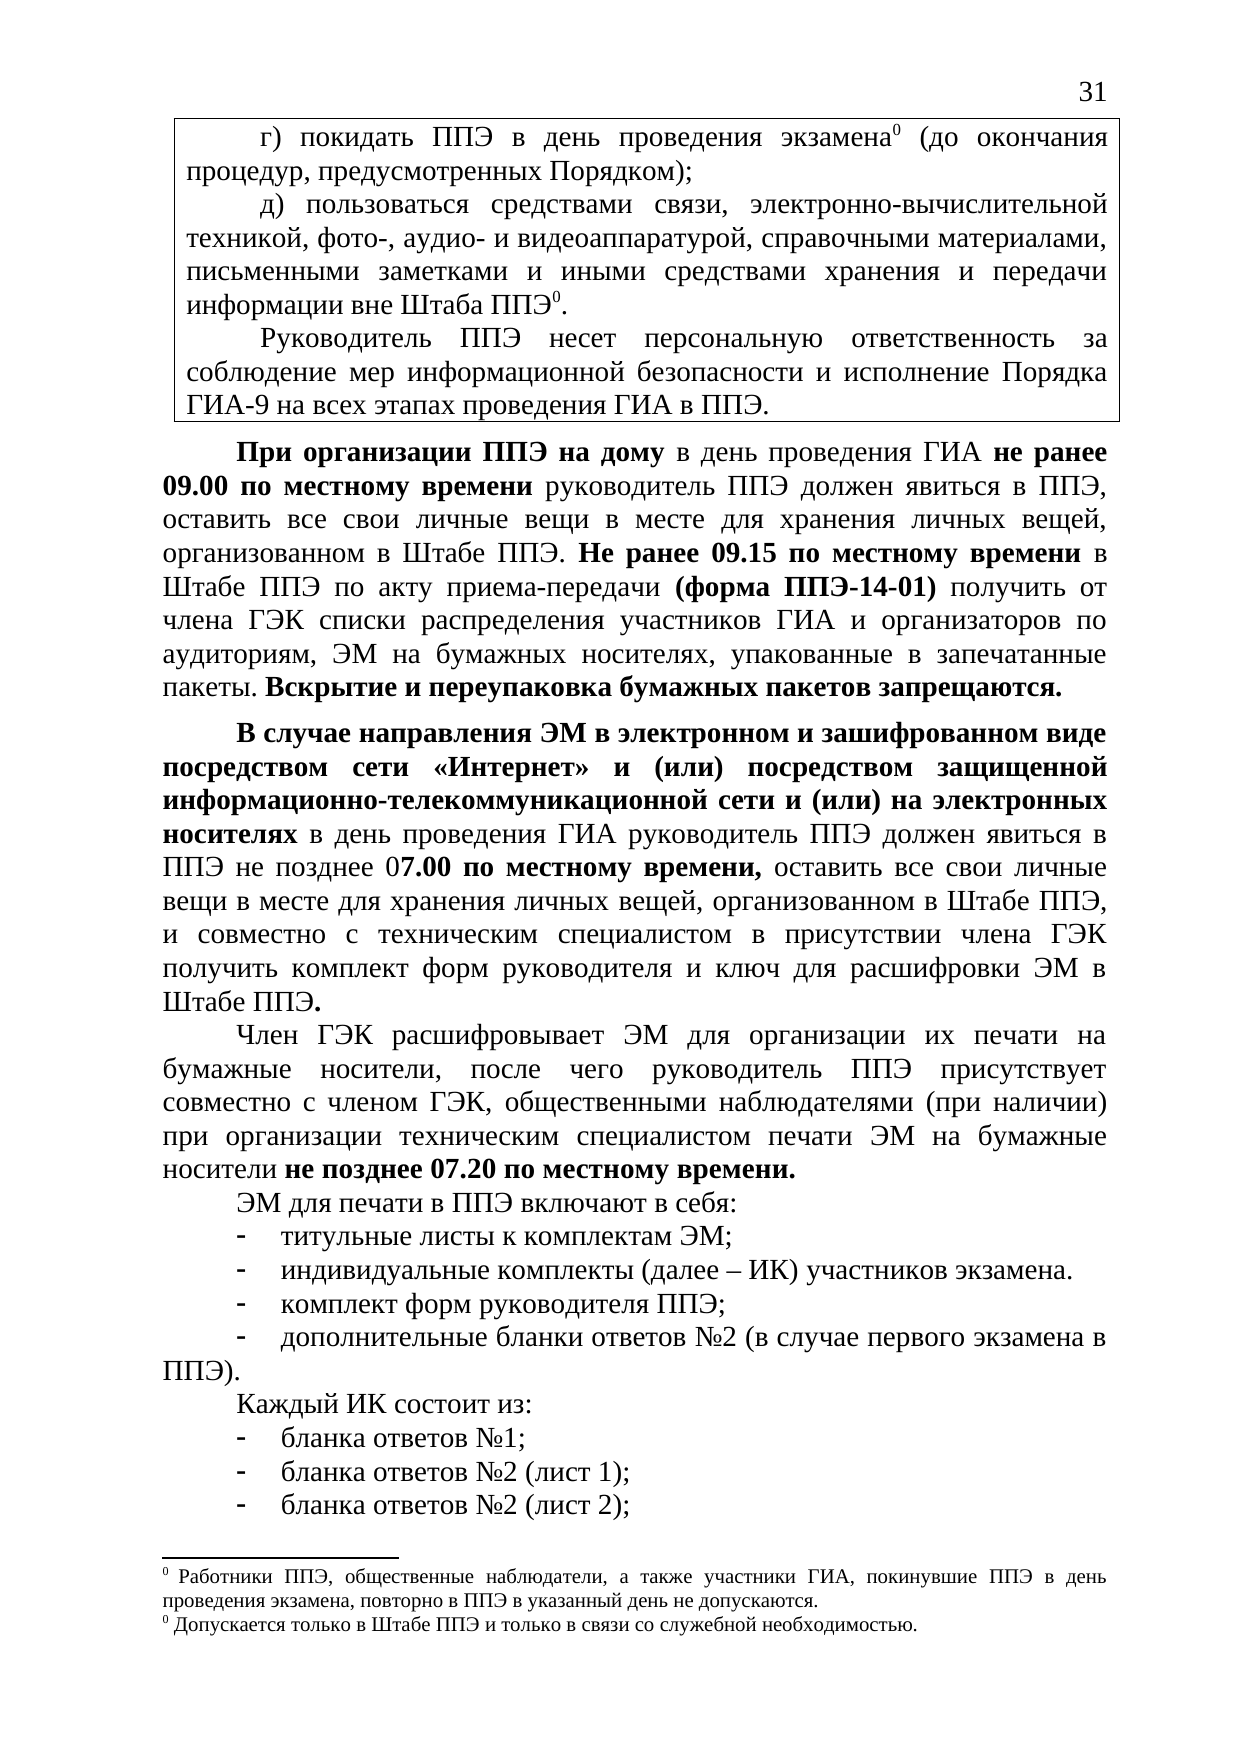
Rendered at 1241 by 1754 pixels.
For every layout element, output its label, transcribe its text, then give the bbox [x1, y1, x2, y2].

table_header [175, 119, 1119, 421]
list титульные листы к комплектам ЭМ; [162, 1218, 1107, 1252]
text Член ГЭК расшифровывает ЭМ для организации их печати на бумажные носители, после чего руководитель ППЭ присутствует совместно с членом ГЭК, общественными наблюдателями (при наличии) при организации техническим специалистом печати ЭМ на бумажные носители не позднее 07.20 по местному времени. [162, 1017, 1107, 1185]
list комплект форм руководителя ППЭ; [162, 1286, 1107, 1319]
text При организации ППЭ на дому в день проведения ГИА не ранее 09.00 по местному времени руководитель ППЭ должен явиться в ППЭ, оставить все свои личные вещи в месте для хранения личных вещей, организованном в Штабе ППЭ. Не ранее 09.15 по местному времени в Штабе ППЭ по акту приема-передачи (форма ППЭ-14-01) получить от члена ГЭК списки распределения участников ГИА и организаторов по аудиториям, ЭМ на бумажных носителях, упакованные в запечатанные пакеты. Вскрытие и переупаковка бумажных пакетов запрещаются. [162, 434, 1107, 703]
list индивидуальные комплекты (далее – ИК) участников экзамена. [162, 1252, 1107, 1286]
text В случае направления ЭМ в электронном и зашифрованном виде посредством сети «Интернет» и (или) посредством защищенной информационно-телекоммуникационной сети и (или) на электронных носителях в день проведения ГИА руководитель ППЭ должен явиться в ППЭ не позднее 07.00 по местному времени, оставить все свои личные вещи в месте для хранения личных вещей, организованном в Штабе ППЭ, и совместно с техническим специалистом в присутствии члена ГЭК получить комплект форм руководителя и ключ для расшифровки ЭМ в Штабе ППЭ. [162, 715, 1107, 1017]
list дополнительные бланки ответов №2 (в случае первого экзамена в ППЭ). [162, 1319, 1107, 1387]
list бланка ответов №2 (лист 2); [162, 1487, 1107, 1521]
list бланка ответов №1; [162, 1420, 1107, 1454]
list Каждый ИК состоит из: [162, 1387, 1107, 1420]
list ЭМ для печати в ППЭ включают в себя: [236, 1185, 1107, 1218]
list бланка ответов №2 (лист 1); [162, 1454, 1107, 1487]
